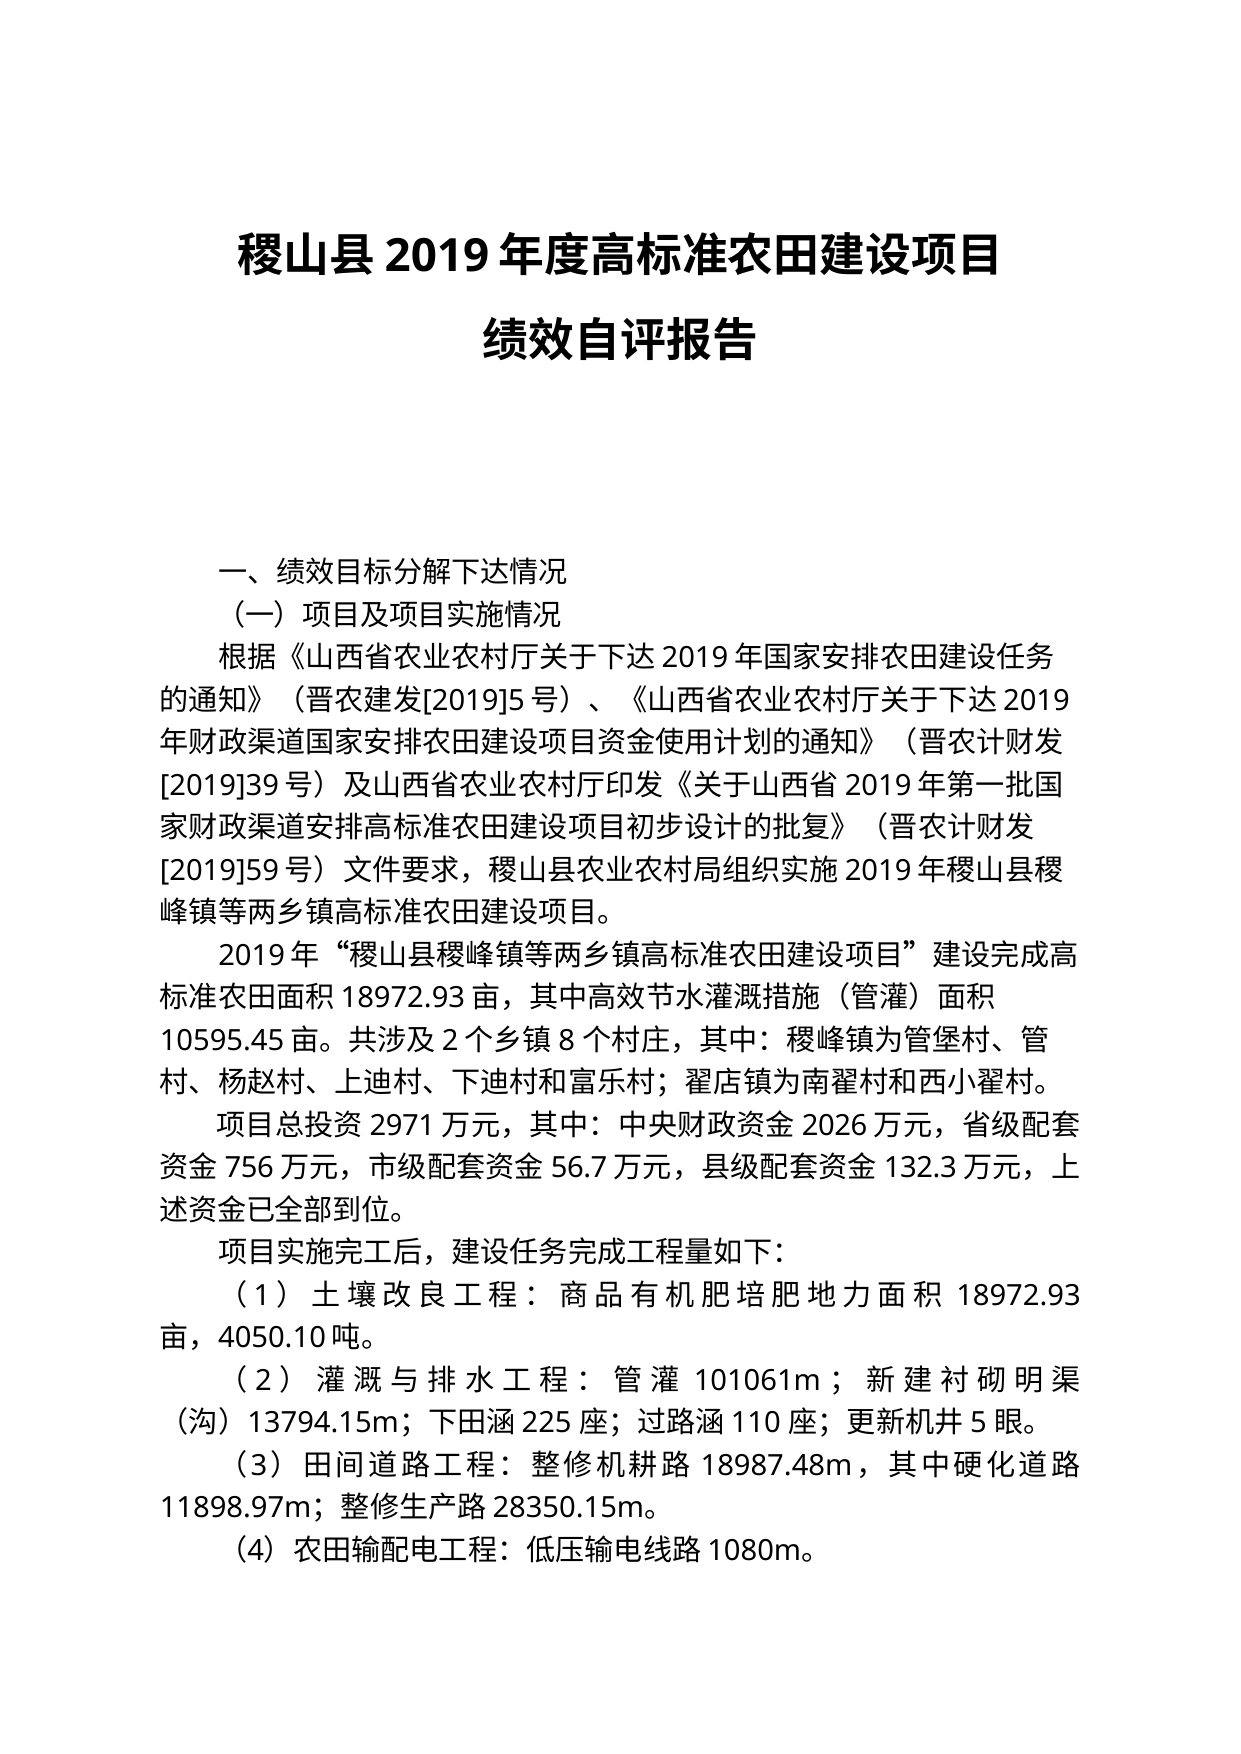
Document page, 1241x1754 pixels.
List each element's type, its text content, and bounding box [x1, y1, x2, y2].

text 一、绩效目标分解下达情况 [159, 549, 1081, 591]
text （一）项目及项目实施情况 [159, 591, 1081, 634]
text （2）灌溉与排水工程：管灌101061m；新建衬砌明渠（沟）13794.15m；下田涵225 座；过路涵110 座；更新机井 5 眼。 [159, 1356, 1081, 1441]
text 项目实施完工后，建设任务完成工程量如下： [159, 1229, 1081, 1271]
text 项目总投资2971万元，其中：中央财政资金2026万元，省级配套资金756万元，市级配套资金56.7万元，县级配套资金132.3万元，上述资金已全部到位。 [159, 1101, 1081, 1229]
text （3）田间道路工程：整修机耕路18987.48m，其中硬化道路11898.97m；整修生产路28350.15m。 [159, 1441, 1081, 1526]
text 稷山县2019年度高标准农田建设项目 [159, 209, 1081, 294]
text 2019年“稷山县稷峰镇等两乡镇高标准农田建设项目”建设完成高标准农田面积18972.93亩，其中高效节水灌溉措施（管灌）面积10595.45亩。共涉及2个乡镇 8 个村庄，其中：稷峰镇为管堡村、管村、杨赵村、上迪村、下迪村和富乐村；翟店镇为南翟村和西小翟村。 [159, 931, 1081, 1101]
text （1）土壤改良工程：商品有机肥培肥地力面积18972.93亩，4050.10吨。 [159, 1271, 1081, 1356]
text （4）农田输配电工程：低压输电线路1080m。 [159, 1526, 1081, 1569]
text 根据《山西省农业农村厅关于下达2019年国家安排农田建设任务的通知》（晋农建发[2019]5号）、《山西省农业农村厅关于下达2019年财政渠道国家安排农田建设项目资金使用计划的通知》（晋农计财发[2019]39号）及山西省农业农村厅印发《关于山西省2019年第一批国家财政渠道安排高标准农田建设项目初步设计的批复》（晋农计财发[2019]59号）文件要求，稷山县农业农村局组织实施2019年稷山县稷峰镇等两乡镇高标准农田建设项目。 [159, 634, 1081, 931]
text 绩效自评报告 [159, 294, 1081, 379]
